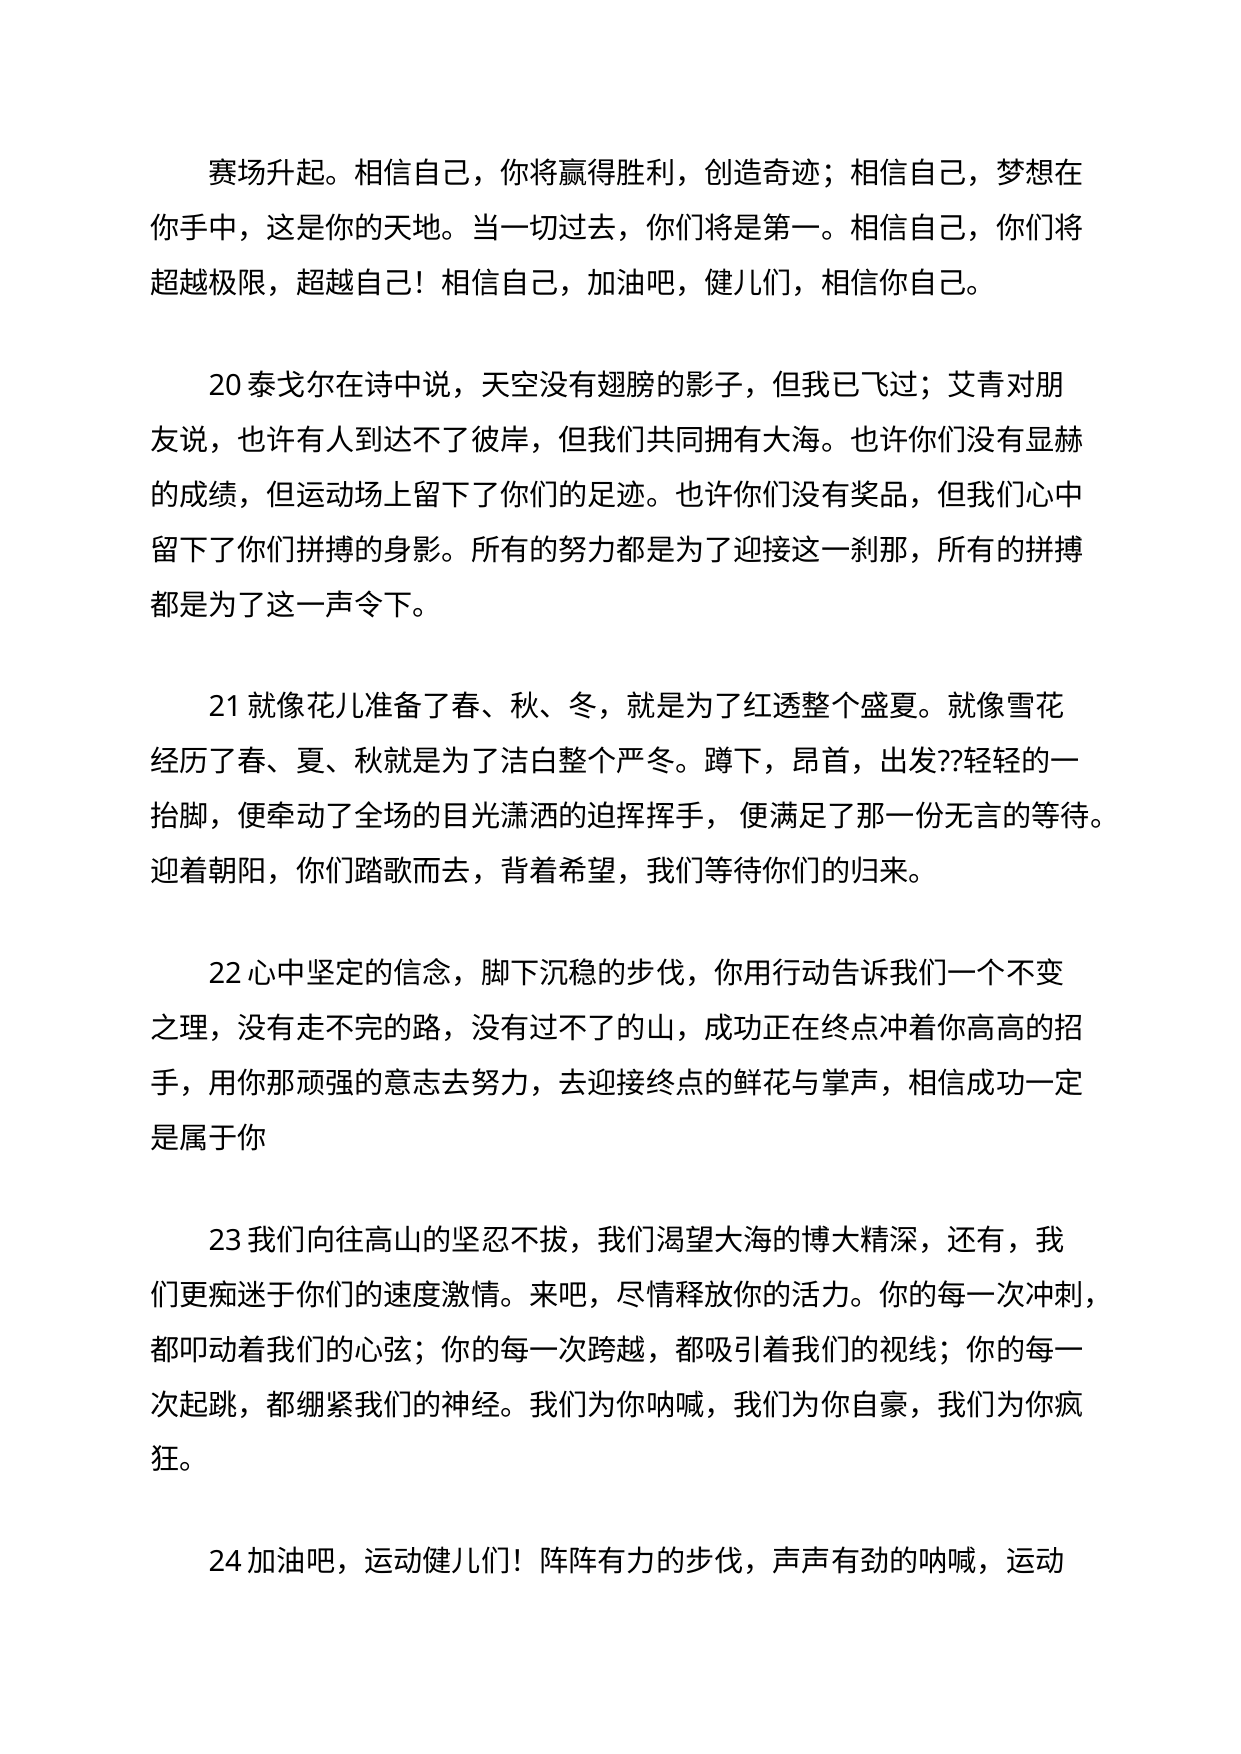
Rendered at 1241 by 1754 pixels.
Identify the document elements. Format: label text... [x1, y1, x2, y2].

text 22心中坚定的信念，脚下沉稳的步伐，你用行动告诉我们一个不变之理，没有走不完的路，没有过不了的山，成功正在终点冲着你高高的招手，用你那顽强的意志去努力，去迎接终点的鲜花与掌声，相信成功一定是属于你 [150, 950, 1090, 1157]
text 20泰戈尔在诗中说，天空没有翅膀的影子，但我已飞过；艾青对朋友说，也许有人到达不了彼岸，但我们共同拥有大海。也许你们没有显赫的成绩，但运动场上留下了你们的足迹。也许你们没有奖品，但我们心中留下了你们拼搏的身影。所有的努力都是为了迎接这一刹那，所有的拼搏都是为了这一声令下。 [150, 362, 1090, 623]
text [150, 1538, 1090, 1580]
text 21就像花儿准备了春、秋、冬，就是为了红透整个盛夏。就像雪花经历了春、夏、秋就是为了洁白整个严冬。蹲下，昂首，出发??轻轻的一抬脚，便牵动了全场的目光潇洒的迫挥挥手， 便满足了那一份无言的等待。迎着朝阳，你们踏歌而去，背着希望，我们等待你们的归来。 [150, 683, 1090, 890]
text 赛场升起。相信自己，你将赢得胜利，创造奇迹；相信自己，梦想在你手中，这是你的天地。当一切过去，你们将是第一。相信自己，你们将超越极限，超越自己！相信自己，加油吧，健儿们，相信你自己。 [150, 150, 1090, 302]
text 23我们向往高山的坚忍不拔，我们渴望大海的博大精深，还有，我们更痴迷于你们的速度激情。来吧，尽情释放你的活力。你的每一次冲刺，都叩动着我们的心弦；你的每一次跨越，都吸引着我们的视线；你的每一次起跳，都绷紧我们的神经。我们为你呐喊，我们为你自豪，我们为你疯狂。 [150, 1216, 1090, 1478]
